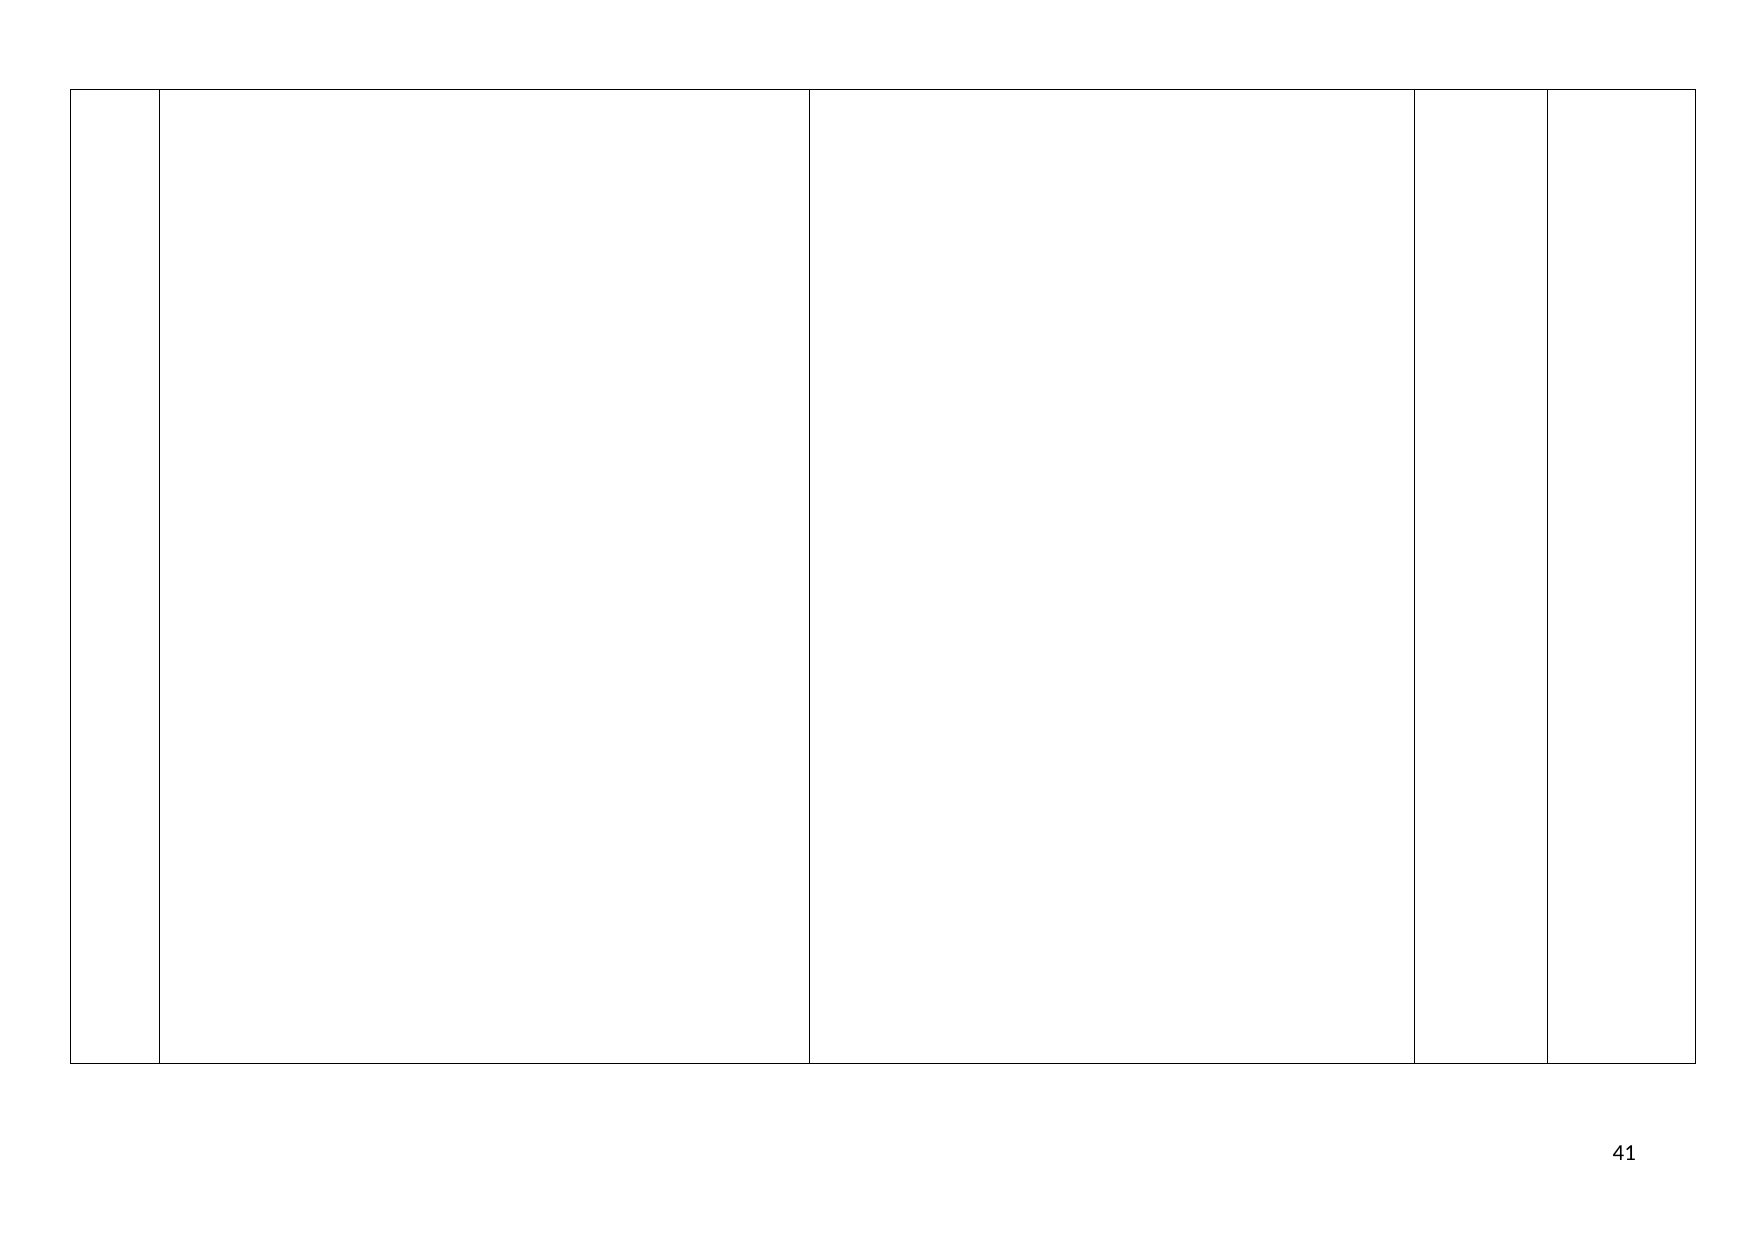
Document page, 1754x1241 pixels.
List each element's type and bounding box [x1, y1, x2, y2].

table_cell [71, 90, 159, 1062]
table_cell [1548, 90, 1695, 1062]
table_cell [160, 90, 809, 1062]
table_cell [1415, 90, 1547, 1062]
table_cell [810, 90, 1414, 1062]
